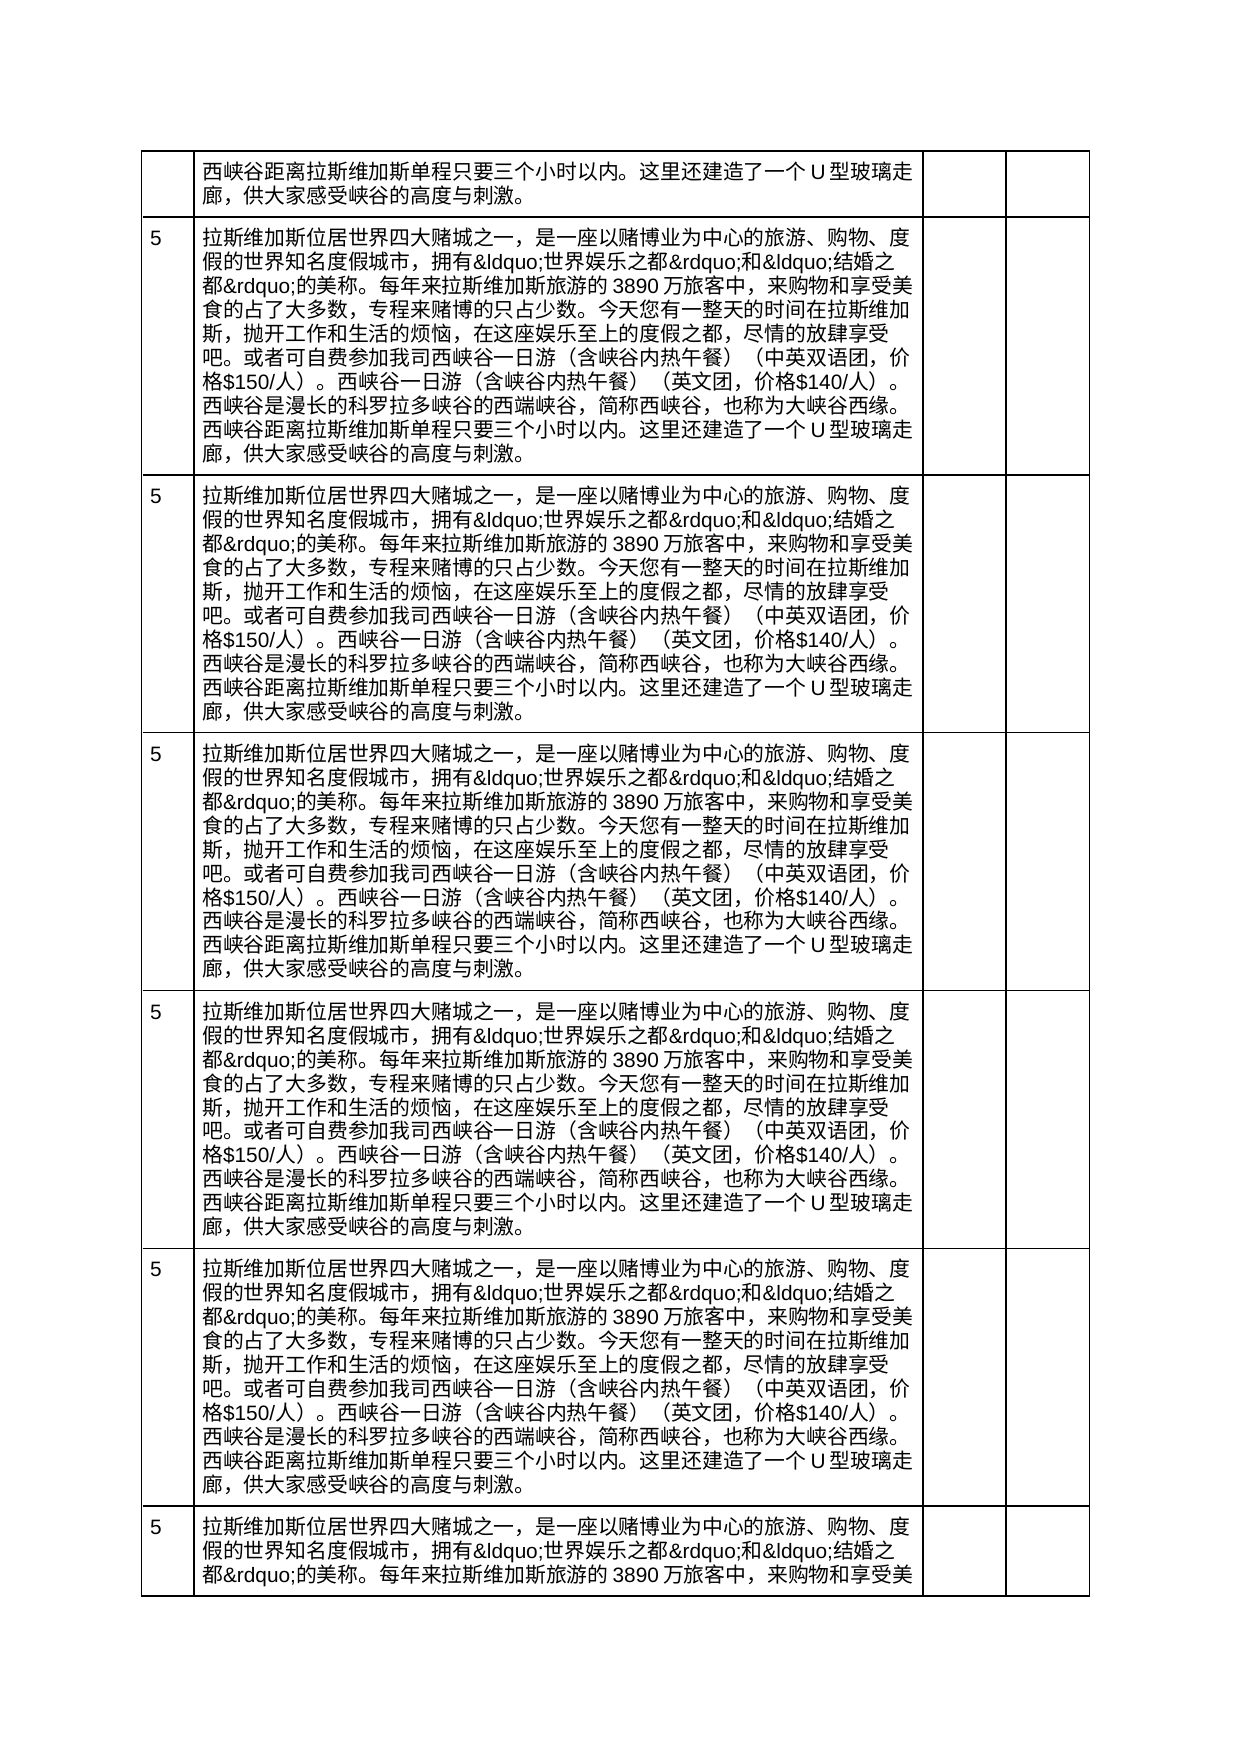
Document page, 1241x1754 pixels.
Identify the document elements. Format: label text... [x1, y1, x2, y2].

table_cell 5 [142, 991, 193, 1247]
table_cell [1007, 218, 1089, 474]
table_cell [924, 1507, 1005, 1595]
table_cell [924, 733, 1005, 989]
table_cell [1007, 476, 1089, 732]
table_cell [1007, 1507, 1089, 1595]
table_cell [924, 152, 1005, 216]
table_cell 5 [142, 217, 193, 474]
table_cell [924, 991, 1005, 1247]
table_cell [1007, 991, 1089, 1247]
table_cell [1007, 1249, 1089, 1505]
table_cell [924, 476, 1005, 732]
table_cell 5 [142, 733, 193, 989]
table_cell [195, 152, 922, 216]
table_cell 5 [142, 1249, 193, 1505]
table_cell [1007, 733, 1089, 989]
table_cell 5 [142, 1506, 193, 1595]
table_cell [1007, 152, 1089, 216]
table_cell [924, 218, 1005, 474]
table_cell 5 [142, 475, 193, 732]
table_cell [195, 1507, 922, 1595]
table_cell [924, 1249, 1005, 1505]
table_cell 5 [142, 152, 193, 216]
